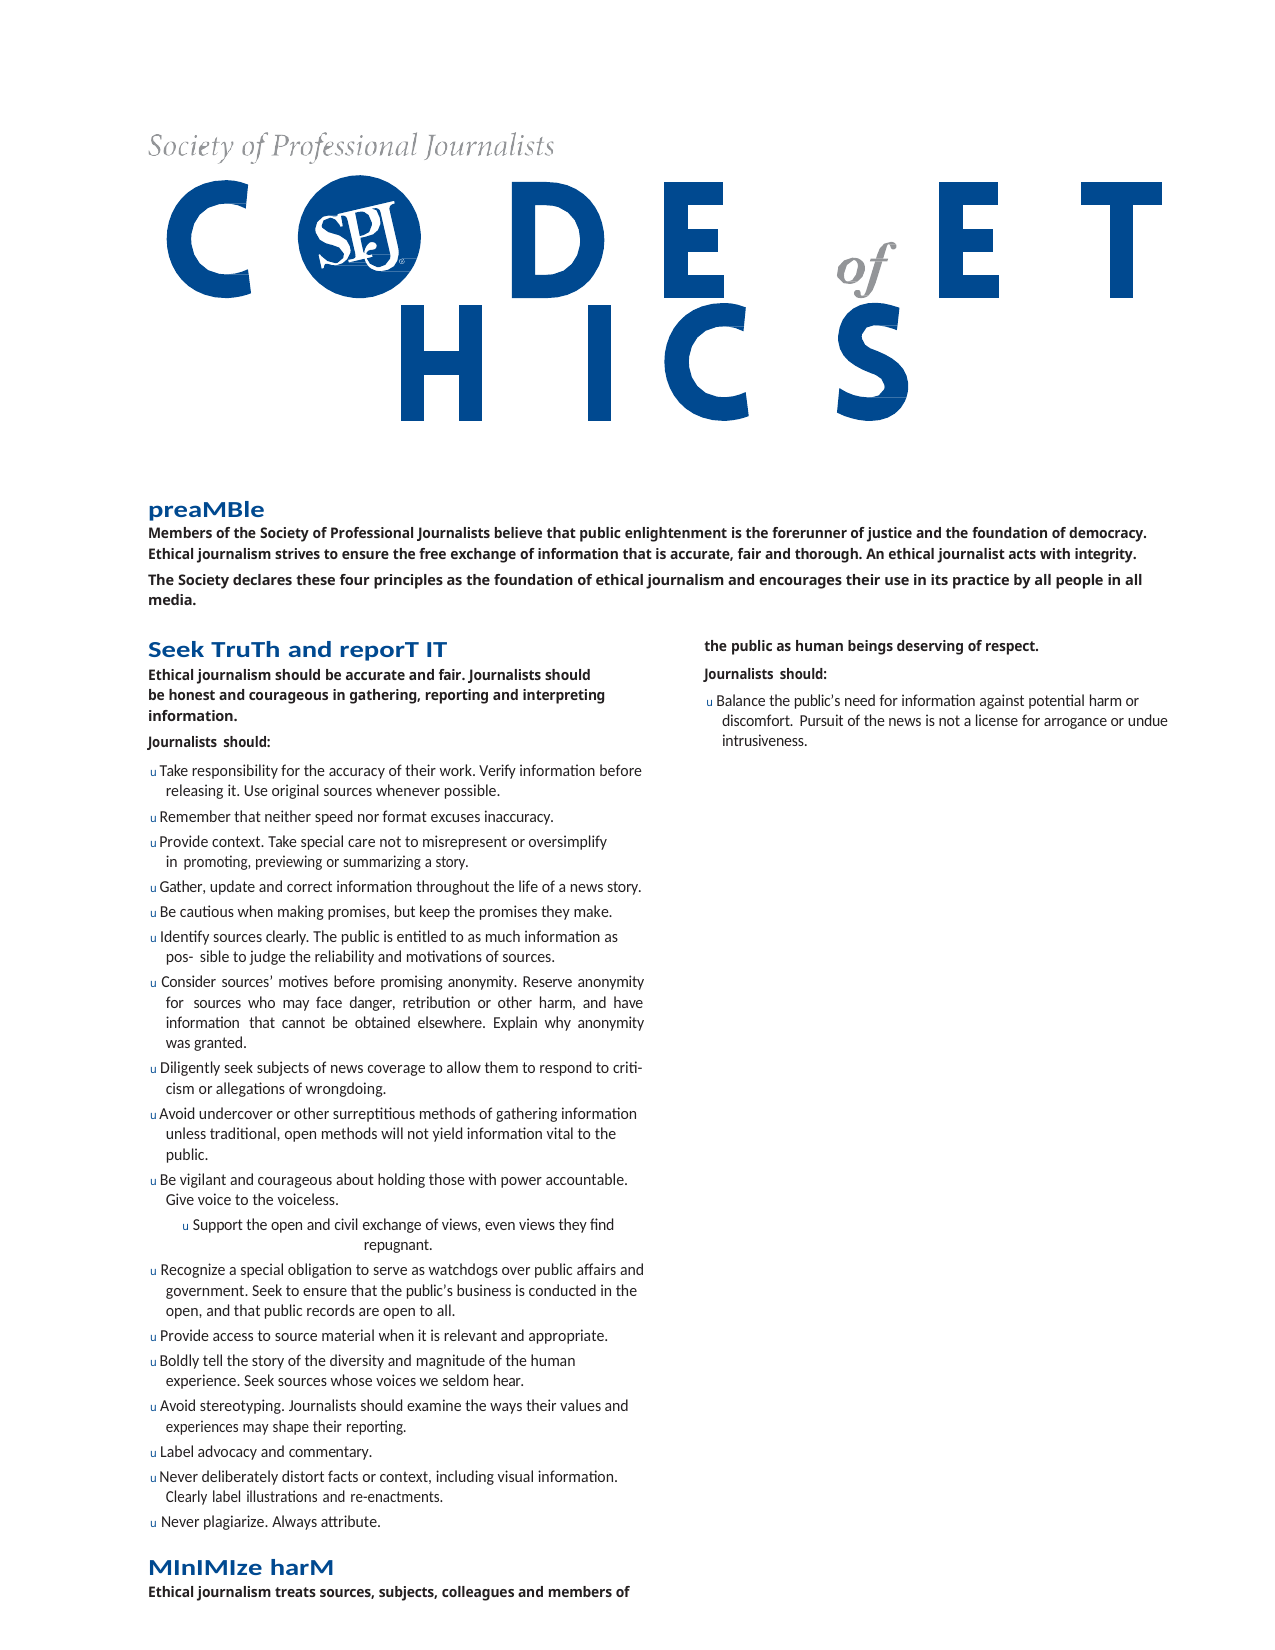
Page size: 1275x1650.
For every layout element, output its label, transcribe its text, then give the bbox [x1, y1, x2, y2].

text u Support the open and civil exchange of views, even views they find repugnant. [149, 1214, 648, 1255]
text u Never deliberately distort facts or context, including visual information. Clearly label illustrations and re-enactments. [150, 1466, 643, 1507]
text u Recognize a special obligation to serve as watchdogs over public affairs and government. Seek to ensure that the public’s business is conducted in the open, and that public records are open to all. [150, 1259, 648, 1321]
text u Provide access to source material when it is relevant and appropriate. [150, 1325, 648, 1346]
text u Be cautious when making promises, but keep the promises they make. [150, 901, 648, 922]
text u Boldly tell the story of the diversity and magnitude of the human experience. Seek sources whose voices we seldom hear. [150, 1350, 643, 1391]
text u Label advocacy and commentary. [150, 1441, 648, 1461]
text preaMBle [148, 496, 1185, 523]
text u Identify sources clearly. The public is entitled to as much information as pos- sible to judge the reliability and motivations of sources. [150, 926, 643, 967]
text u Take responsibility for the accuracy of their work. Verify information before releasing it. Use original sources whenever possible. [150, 760, 648, 801]
text u Balance the public’s need for information against potential harm or discomfort. Pursuit of the news is not a license for arrogance or undue intrusiveness. [706, 690, 1185, 751]
text u Consider sources’ motives before promising anonymity. Reserve anonymity for sources who may face danger, retribution or other harm, and have information that cannot be obtained elsewhere. Explain why anonymity was granted. [150, 972, 644, 1053]
text Seek TruTh and reporT IT [148, 635, 648, 663]
text Ethical journalism treats sources, subjects, colleagues and members of the public as human beings deserving of respect. [148, 1582, 637, 1602]
text u Be vigilant and courageous about holding those with power accountable. Give voice to the voiceless. [150, 1169, 643, 1209]
text Journalists should: [148, 732, 648, 752]
text u Avoid undercover or other surreptitious methods of gathering information unless traditional, open methods will not yield information vital to the public. [150, 1103, 648, 1164]
text u Provide context. Take special care not to misrepresent or oversimplify in promoting, previewing or summarizing a story. [150, 831, 611, 871]
text Ethical journalism should be accurate and fair. Journalists should be honest and courageous in gathering, reporting and interpreting information. [148, 665, 611, 725]
picture [148, 132, 554, 164]
subtitle MInIMIze harM [148, 1553, 648, 1581]
text u Remember that neither speed nor format excuses inaccuracy. [150, 806, 648, 826]
text u Avoid stereotyping. Journalists should examine the ways their values and experiences may shape their reporting. [150, 1396, 648, 1436]
text Journalists should: [704, 664, 1185, 683]
text The Society declares these four principles as the foundation of ethical journalism and encourages their use in its practice by all people in all media. [148, 570, 1185, 610]
text u Gather, update and correct information throughout the life of a news story. [150, 876, 648, 897]
text u Never plagiarize. Always attribute. [150, 1512, 648, 1532]
text u Diligently seek subjects of news coverage to allow them to respond to criti- cism or allegations of wrongdoing. [150, 1058, 643, 1098]
text Ethical journalism treats sources, subjects, colleagues and members of the public as human beings deserving of respect. [704, 635, 1174, 655]
text Members of the Society of Professional Journalists believe that public enlightenment is the forerunner of justice and the foundation of democracy. Ethical journalism strives to ensure the free exchange of information that is accurate, fair and thorough. An ethical journalist acts with integrity. [148, 523, 1169, 563]
